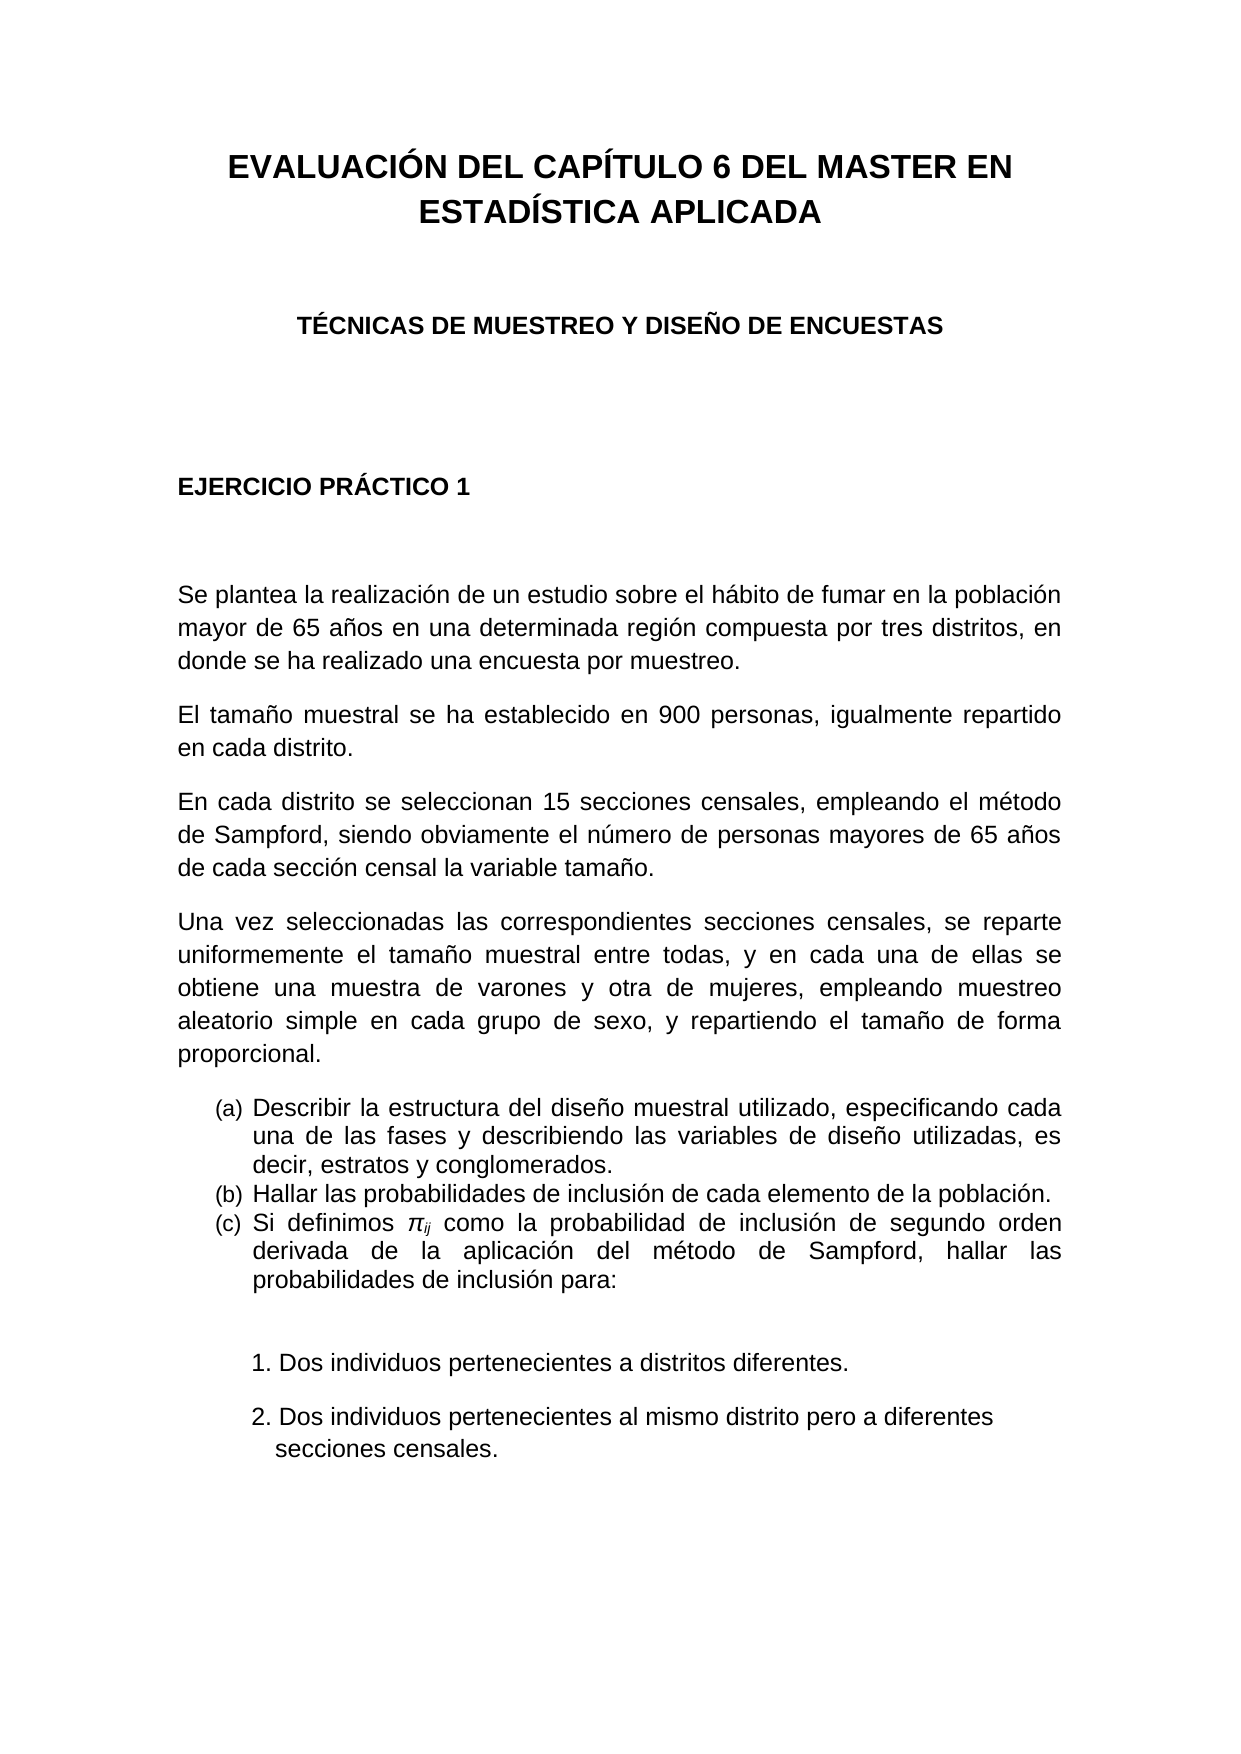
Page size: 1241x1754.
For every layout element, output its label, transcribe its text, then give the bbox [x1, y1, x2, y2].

text 1. Dos individuos pertenecientes a distritos diferentes. [251, 1348, 1063, 1376]
list Si definimos πij como la probabilidad de inclusión de segundo orden derivada de la aplicación del método de Sampford, hallar las probabilidades de inclusión para: [215, 1207, 1063, 1294]
text En cada distrito se seleccionan 15 secciones censales, empleando el método de Sampford, siendo obviamente el número de personas mayores de 65 años de cada sección censal la variable tamaño. [177, 787, 1063, 881]
text EVALUACIÓN DEL CAPÍTULO 6 DEL MASTER EN ESTADÍSTICA APLICADA [177, 148, 1063, 230]
text EJERCICIO PRÁCTICO 1 [177, 472, 1063, 501]
list Hallar las probabilidades de inclusión de cada elemento de la población. [215, 1179, 1063, 1207]
text Una vez seleccionadas las correspondientes secciones censales, se reparte uniformemente el tamaño muestral entre todas, y en cada una de ellas se obtiene una muestra de varones y otra de mujeres, empleando muestreo aleatorio simple en cada grupo de sexo, y repartiendo el tamaño de forma proporcional. [177, 907, 1063, 1067]
text 2. Dos individuos pertenecientes al mismo distrito pero a diferentes secciones censales. [251, 1401, 1063, 1463]
text El tamaño muestral se ha establecido en 900 personas, igualmente repartido en cada distrito. [177, 700, 1063, 762]
text TÉCNICAS DE MUESTREO Y DISEÑO DE ENCUESTAS [177, 311, 1063, 339]
text Se plantea la realización de un estudio sobre el hábito de fumar en la población mayor de 65 años en una determinada región compuesta por tres distritos, en donde se ha realizado una encuesta por muestreo. [177, 580, 1063, 675]
list Describir la estructura del diseño muestral utilizado, especificando cada una de las fases y describiendo las variables de diseño utilizadas, es decir, estratos y conglomerados. [215, 1092, 1063, 1179]
